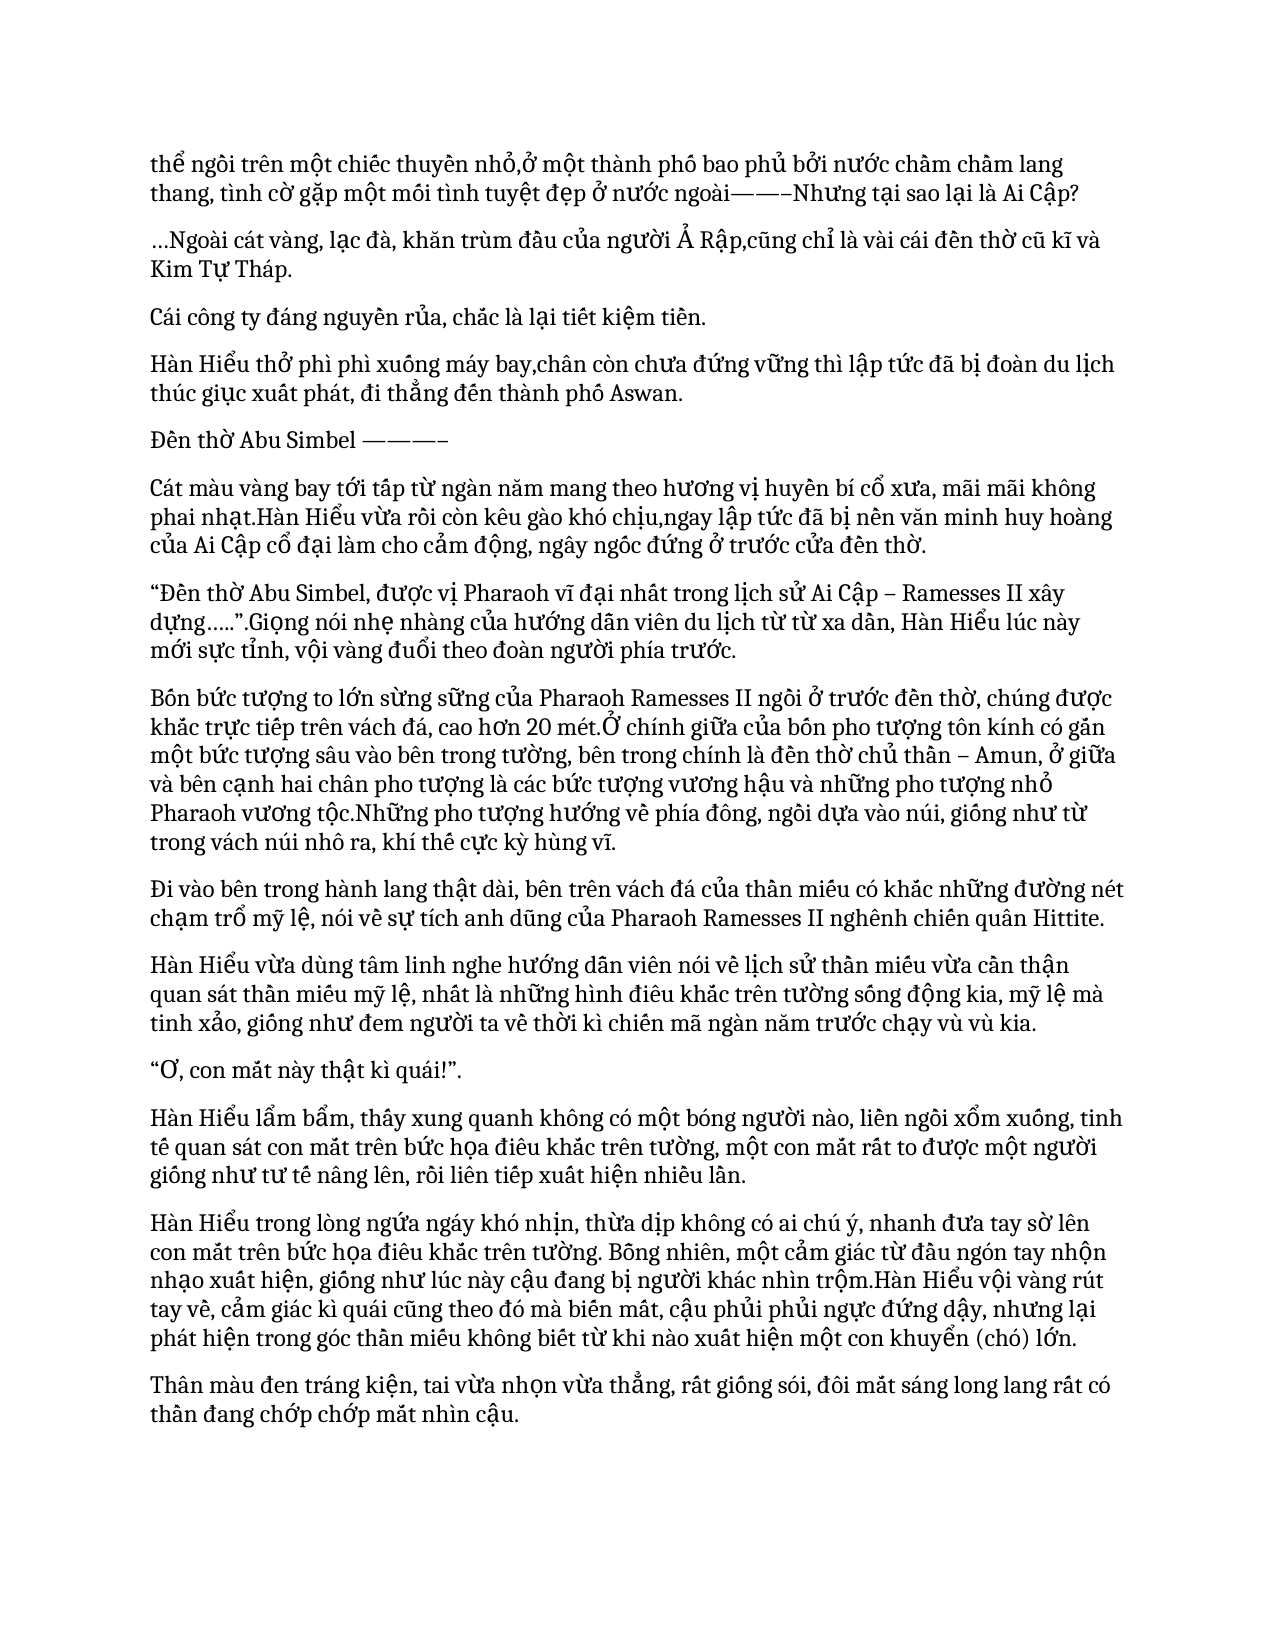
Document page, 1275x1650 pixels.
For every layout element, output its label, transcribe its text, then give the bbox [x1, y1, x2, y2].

text Thân màu đen tráng kiện, tai vừa nhọn vừa thẳng, rất giống sói, đôi mắt sáng long lang rất có thần đang chớp chớp mắt nhìn cậu. [150, 1371, 1125, 1429]
text “Đền thờ Abu Simbel, được vị Pharaoh vĩ đại nhất trong lịch sử Ai Cập – Ramesses II xây dựng…..”.Giọng nói nhẹ nhàng của hướng dẫn viên du lịch từ từ xa dần, Hàn Hiểu lúc này mới sực tỉnh, vội vàng đuổi theo đoàn người phía trước. [150, 579, 1125, 665]
text “Ơ, con mắt này thật kì quái!”. [150, 1056, 1125, 1085]
text Hàn Hiểu lẩm bẩm, thấy xung quanh không có một bóng người nào, liền ngồi xổm xuống, tinh tế quan sát con mắt trên bức họa điêu khắc trên tường, một con mắt rất to được một người giống như tư tế nâng lên, rồi liên tiếp xuất hiện nhiều lần. [150, 1104, 1125, 1190]
text Hàn Hiểu vừa dùng tâm linh nghe hướng dẫn viên nói về lịch sử thần miếu vừa cần thận quan sát thần miếu mỹ lệ, nhất là những hình điêu khắc trên tường sống động kia, mỹ lệ mà tinh xảo, giống như đem người ta về thời kì chiến mã ngàn năm trước chạy vù vù kia. [150, 951, 1125, 1037]
text Hàn Hiểu thở phì phì xuống máy bay,chân còn chưa đứng vững thì lập tức đã bị đoàn du lịch thúc giục xuất phát, đi thẳng đến thành phố Aswan. [150, 350, 1125, 407]
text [150, 150, 1125, 207]
text Cát màu vàng bay tới tấp từ ngàn năm mang theo hương vị huyền bí cổ xưa, mãi mãi không phai nhạt.Hàn Hiểu vừa rồi còn kêu gào khó chịu,ngay lập tức đã bị nền văn minh huy hoàng của Ai Cập cổ đại làm cho cảm động, ngây ngốc đứng ở trước cửa đền thờ. [150, 474, 1125, 560]
text Hàn Hiểu trong lòng ngứa ngáy khó nhịn, thừa dịp không có ai chú ý, nhanh đưa tay sờ lên con mắt trên bức họa điêu khắc trên tường. Bỗng nhiên, một cảm giác từ đầu ngón tay nhộn nhạo xuất hiện, giống như lúc này cậu đang bị người khác nhìn trộm.Hàn Hiểu vội vàng rút tay về, cảm giác kì quái cũng theo đó mà biến mất, cậu phủi phủi ngực đứng dậy, nhưng lại phát hiện trong góc thần miếu không biết từ khi nào xuất hiện một con khuyển (chó) lớn. [150, 1209, 1125, 1352]
text …Ngoài cát vàng, lạc đà, khăn trùm đầu của người Ả Rập,cũng chỉ là vài cái đền thờ cũ kĩ và Kim Tự Tháp. [150, 226, 1125, 284]
text Đi vào bên trong hành lang thật dài, bên trên vách đá của thần miếu có khắc những đường nét chạm trổ mỹ lệ, nói về sự tích anh dũng của Pharaoh Ramesses II nghênh chiến quân Hittite. [150, 875, 1125, 932]
text Bốn bức tượng to lớn sừng sững của Pharaoh Ramesses II ngồi ở trước đền thờ, chúng được khắc trực tiếp trên vách đá, cao hơn 20 mét.Ở chính giữa của bốn pho tượng tôn kính có gắn một bức tượng sâu vào bên trong tường, bên trong chính là đền thờ chủ thần – Amun, ở giữa và bên cạnh hai chân pho tượng là các bức tượng vương hậu và những pho tượng nhỏ Pharaoh vương tộc.Những pho tượng hướng về phía đông, ngồi dựa vào núi, giống như từ trong vách núi nhô ra, khí thế cực kỳ hùng vĩ. [150, 684, 1125, 856]
text Đền thờ Abu Simbel ———– [150, 426, 1125, 455]
text Cái công ty đáng nguyền rủa, chắc là lại tiết kiệm tiền. [150, 302, 1125, 331]
